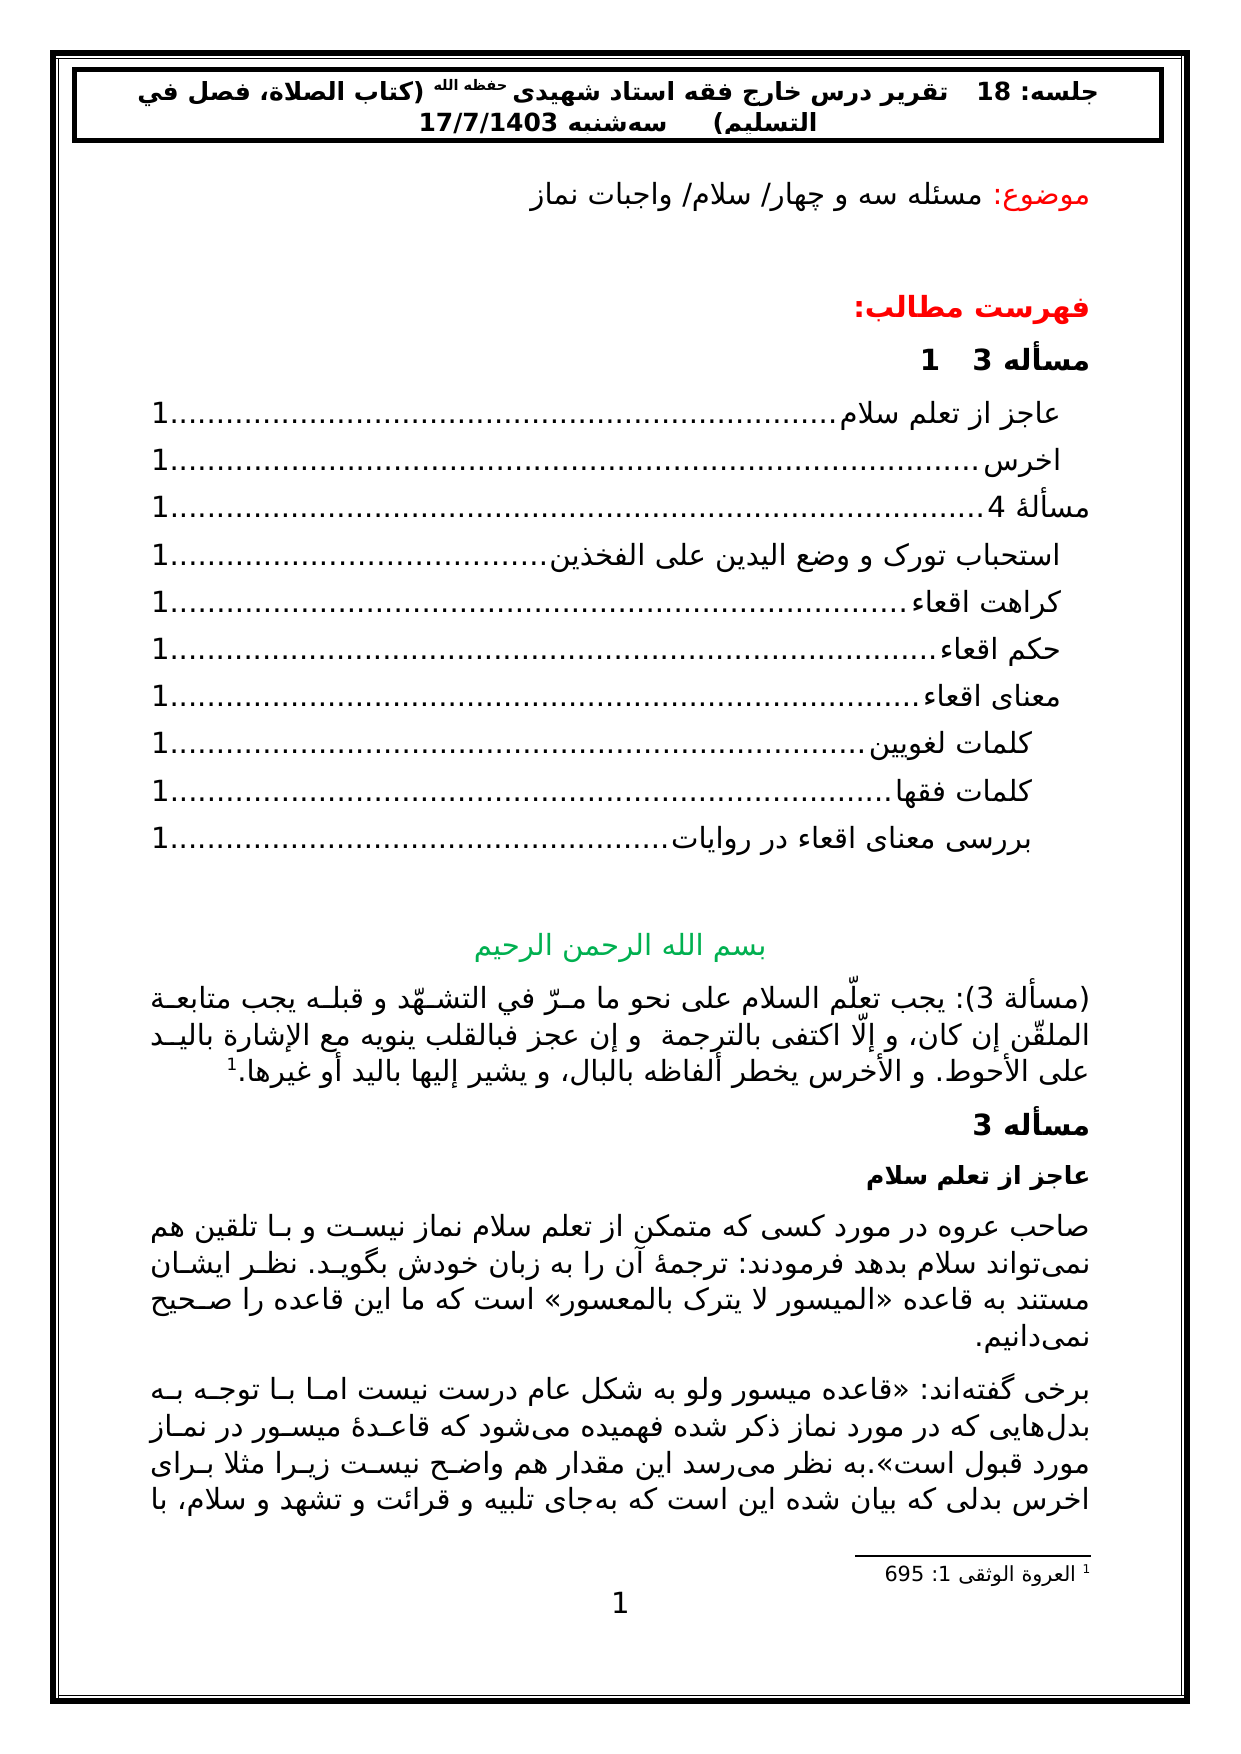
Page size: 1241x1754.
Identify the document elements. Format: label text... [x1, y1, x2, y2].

subtitle مسأله 3 [150, 1108, 1090, 1142]
text (مسألة 3): يجب تعلّم السلام على نحو ما مرّ في التشهّد و قبله يجب متابعة الملقّن إن كان، و إلّا اكتفى بالترجمة و إن عجز فبالقلب ينويه مع الإشارة باليد على الأحوط. و الأخرس يخطر ألفاظه بالبال، و يشير‌ إليها باليد أو غيرها. [150, 981, 1090, 1088]
text بسم الله الرحمن الرحیم [150, 928, 1090, 962]
subtitle عاجز از تعلم سلام [150, 1161, 1090, 1190]
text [150, 1373, 1090, 1517]
text موضوع: مسئله سه و چهار/ سلام/ واجبات نماز [150, 177, 1090, 211]
text صاحب عروه در مورد کسی که متمکن از تعلم سلام نماز نیست و با تلقین هم نمی‌تواند سلام بدهد فرمودند: ترجمۀ آن را به زبان خودش بگوید. نظر ایشان مستند به قاعده «المیسور لا یترک بالمعسور» است که ما این قاعده را صحیح نمی‌دانیم. [150, 1209, 1090, 1353]
